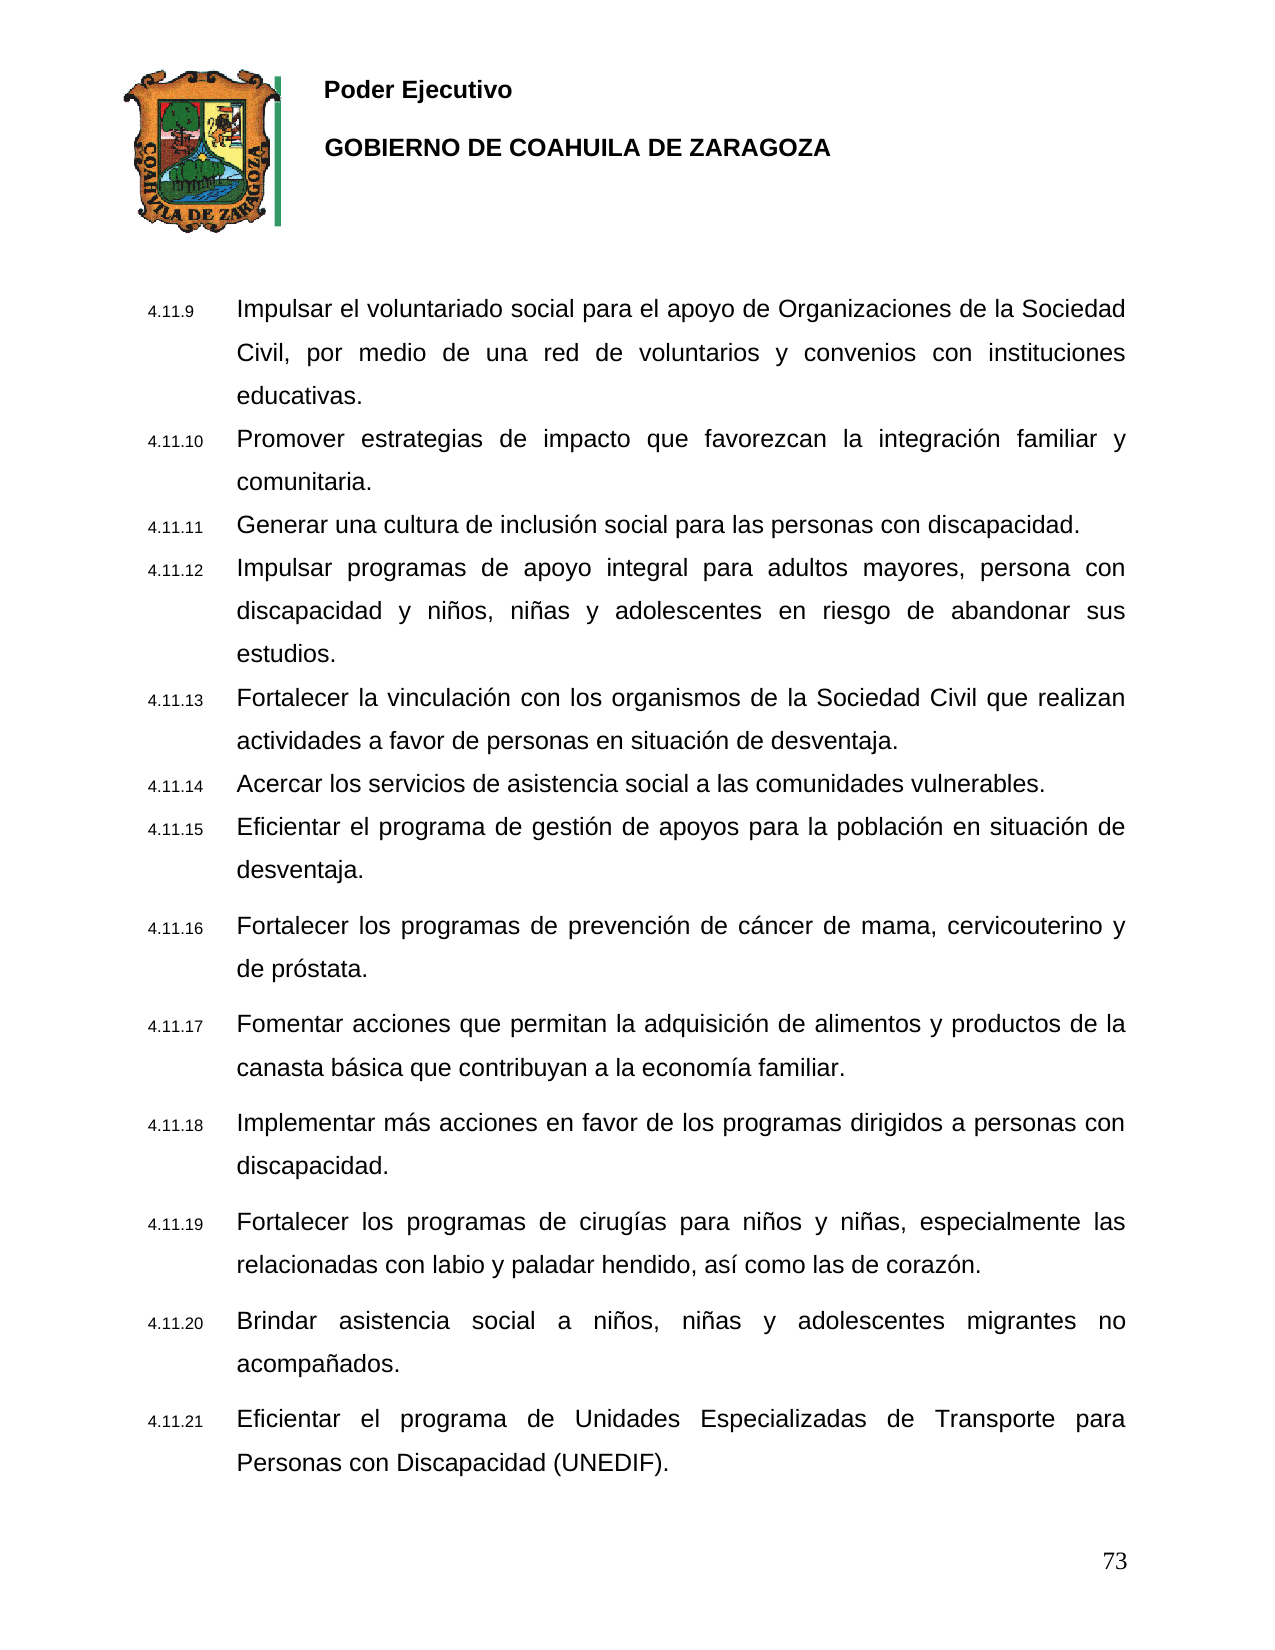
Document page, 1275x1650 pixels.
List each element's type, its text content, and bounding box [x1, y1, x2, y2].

list Fortalecer la vinculación con los organismos de la Sociedad Civil que realizan actividades a favor de personas en situación de desventaja. [148, 682, 1127, 754]
list Brindar asistencia social a niños, niñas y adolescentes migrantes no acompañados. [148, 1306, 1127, 1377]
list Fortalecer los programas de cirugías para niños y niñas, especialmente las relacionadas con labio y paladar hendido, así como las de corazón. [148, 1207, 1127, 1279]
list Impulsar programas de apoyo integral para adultos mayores, persona con discapacidad y niños, niñas y adolescentes en riesgo de abandonar sus estudios. [148, 553, 1127, 668]
list Acercar los servicios de asistencia social a las comunidades vulnerables. [148, 769, 1127, 797]
list Promover estrategias de impacto que favorezcan la integración familiar y comunitaria. [148, 424, 1127, 496]
picture [118, 59, 288, 239]
list Fomentar acciones que permitan la adquisición de alimentos y productos de la canasta básica que contribuyan a la economía familiar. [148, 1009, 1127, 1081]
list Generar una cultura de inclusión social para las personas con discapacidad. [148, 510, 1127, 539]
list Eficientar el programa de Unidades Especializadas de Transporte para Personas con Discapacidad (UNEDIF). [148, 1404, 1127, 1476]
list Impulsar el voluntariado social para el apoyo de Organizaciones de la Sociedad Civil, por medio de una red de voluntarios y convenios con instituciones educativas. [148, 294, 1127, 409]
list Implementar más acciones en favor de los programas dirigidos a personas con discapacidad. [148, 1108, 1127, 1180]
list Fortalecer los programas de prevención de cáncer de mama, cervicouterino y de próstata. [148, 911, 1127, 982]
list Eficientar el programa de gestión de apoyos para la población en situación de desventaja. [148, 812, 1127, 884]
